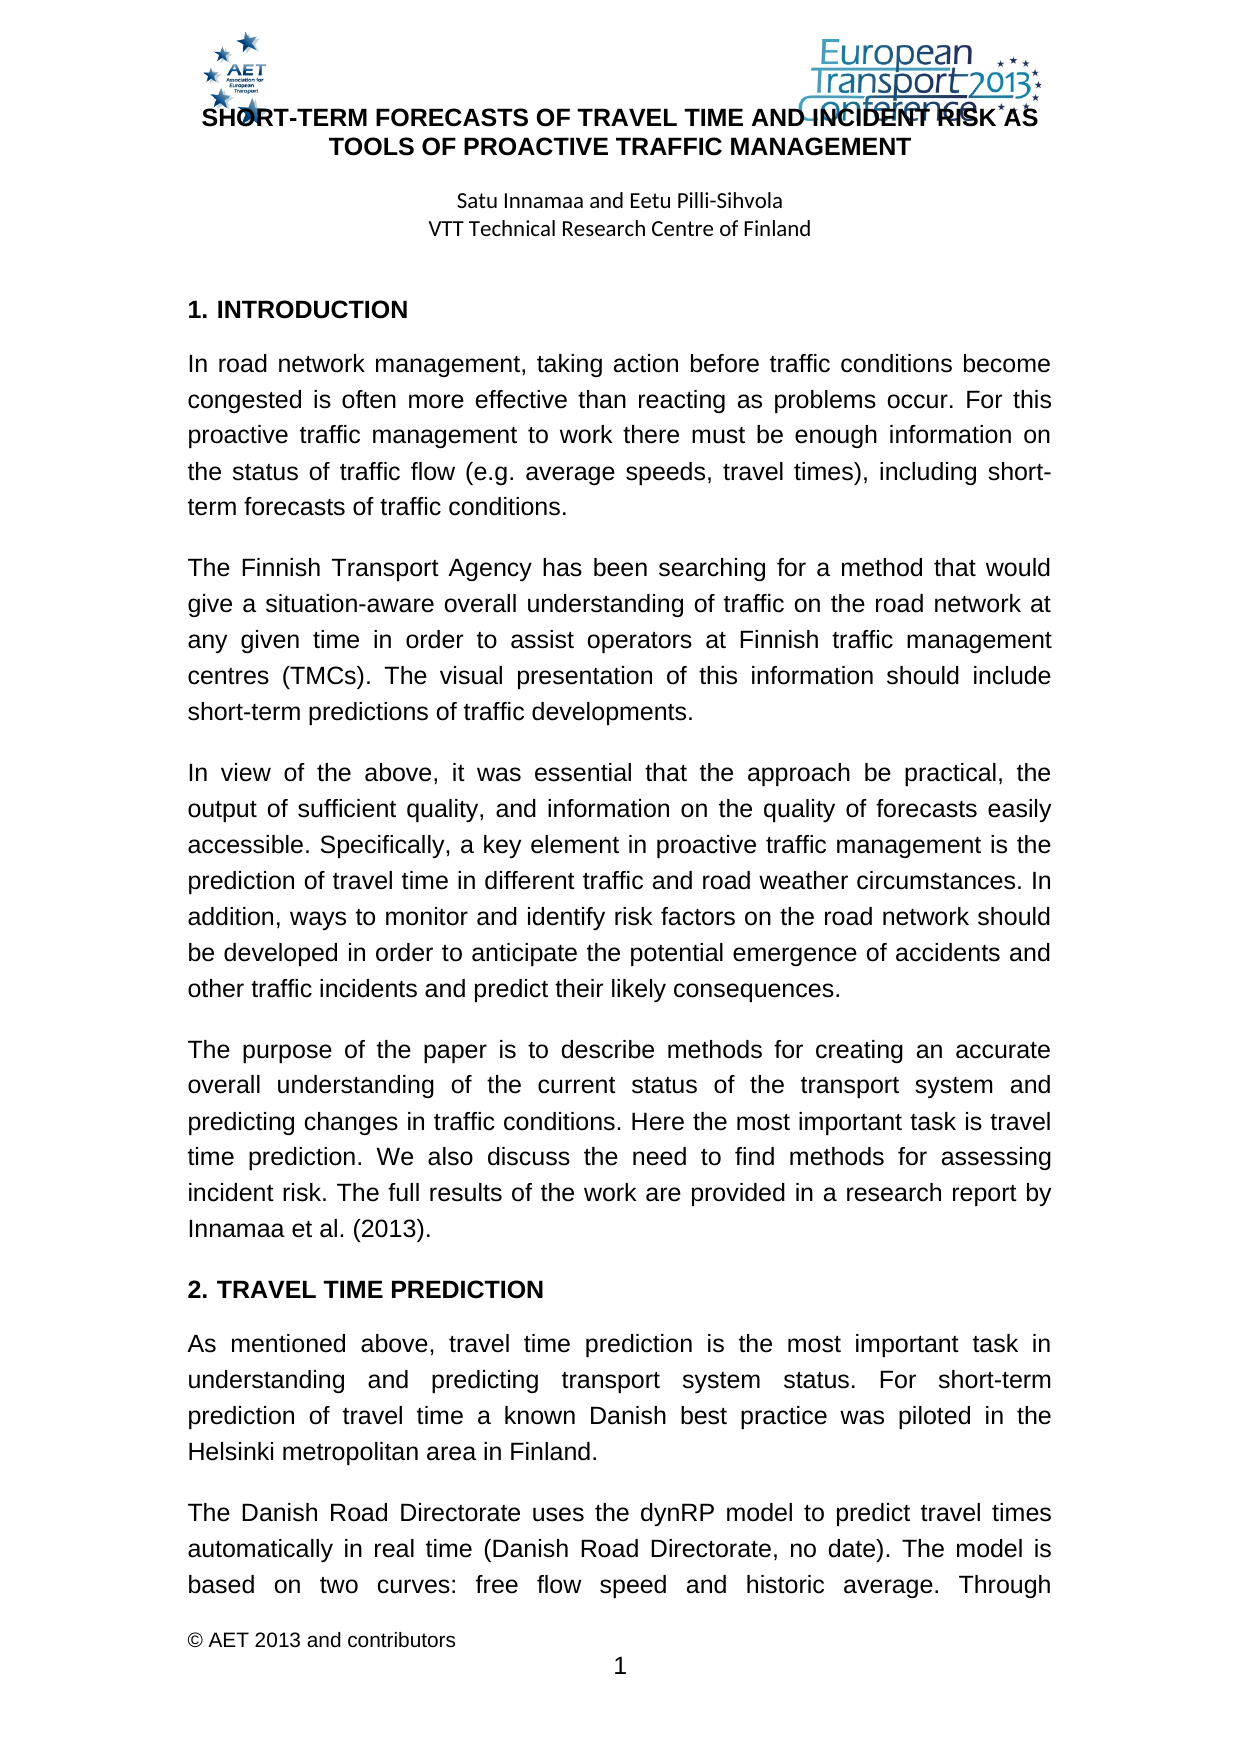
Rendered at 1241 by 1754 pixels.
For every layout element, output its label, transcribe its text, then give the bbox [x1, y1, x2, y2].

text The purpose of the paper is to describe methods for creating an accurate overall understanding of the current status of the transport system and predicting changes in traffic conditions. Here the most important task is travel time prediction. We also discuss the need to find methods for assessing incident risk. The full results of the work are provided in a research report by Innamaa et al. (2013). [187, 1034, 1053, 1243]
subtitle Introduction [187, 295, 1053, 324]
text The Finnish Transport Agency has been searching for a method that would give a situation-aware overall understanding of traffic on the road network at any given time in order to assist operators at Finnish traffic management centres (TMCs). The visual presentation of this information should include short-term predictions of traffic developments. [187, 553, 1053, 726]
text In road network management, taking action before traffic conditions become congested is often more effective than reacting as problems occur. For this proactive traffic management to work there must be enough information on the status of traffic flow (e.g. average speeds, travel times), including short-term forecasts of traffic conditions. [187, 349, 1053, 521]
title Short-term forecasts of travel time and incident risk as tools of proactive traffic management [187, 103, 1053, 161]
text VTT Technical Research Centre of Finland [187, 214, 1053, 242]
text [187, 1498, 1053, 1598]
subtitle Travel time prediction [187, 1275, 1053, 1304]
text In view of the above, it was essential that the approach be practical, the output of sufficient quality, and information on the quality of forecasts easily accessible. Specifically, a key element in proactive traffic management is the prediction of travel time in different traffic and road weather circumstances. In addition, ways to monitor and identify risk factors on the road network should be developed in order to anticipate the potential emergence of accidents and other traffic incidents and predict their likely consequences. [187, 758, 1053, 1002]
text Satu Innamaa and Eetu Pilli-Sihvola [187, 186, 1053, 214]
picture [187, 22, 271, 103]
picture [798, 39, 1042, 103]
text As mentioned above, travel time prediction is the most important task in understanding and predicting transport system status. For short-term prediction of travel time a known Danish best practice was piloted in the Helsinki metropolitan area in Finland. [187, 1329, 1053, 1466]
